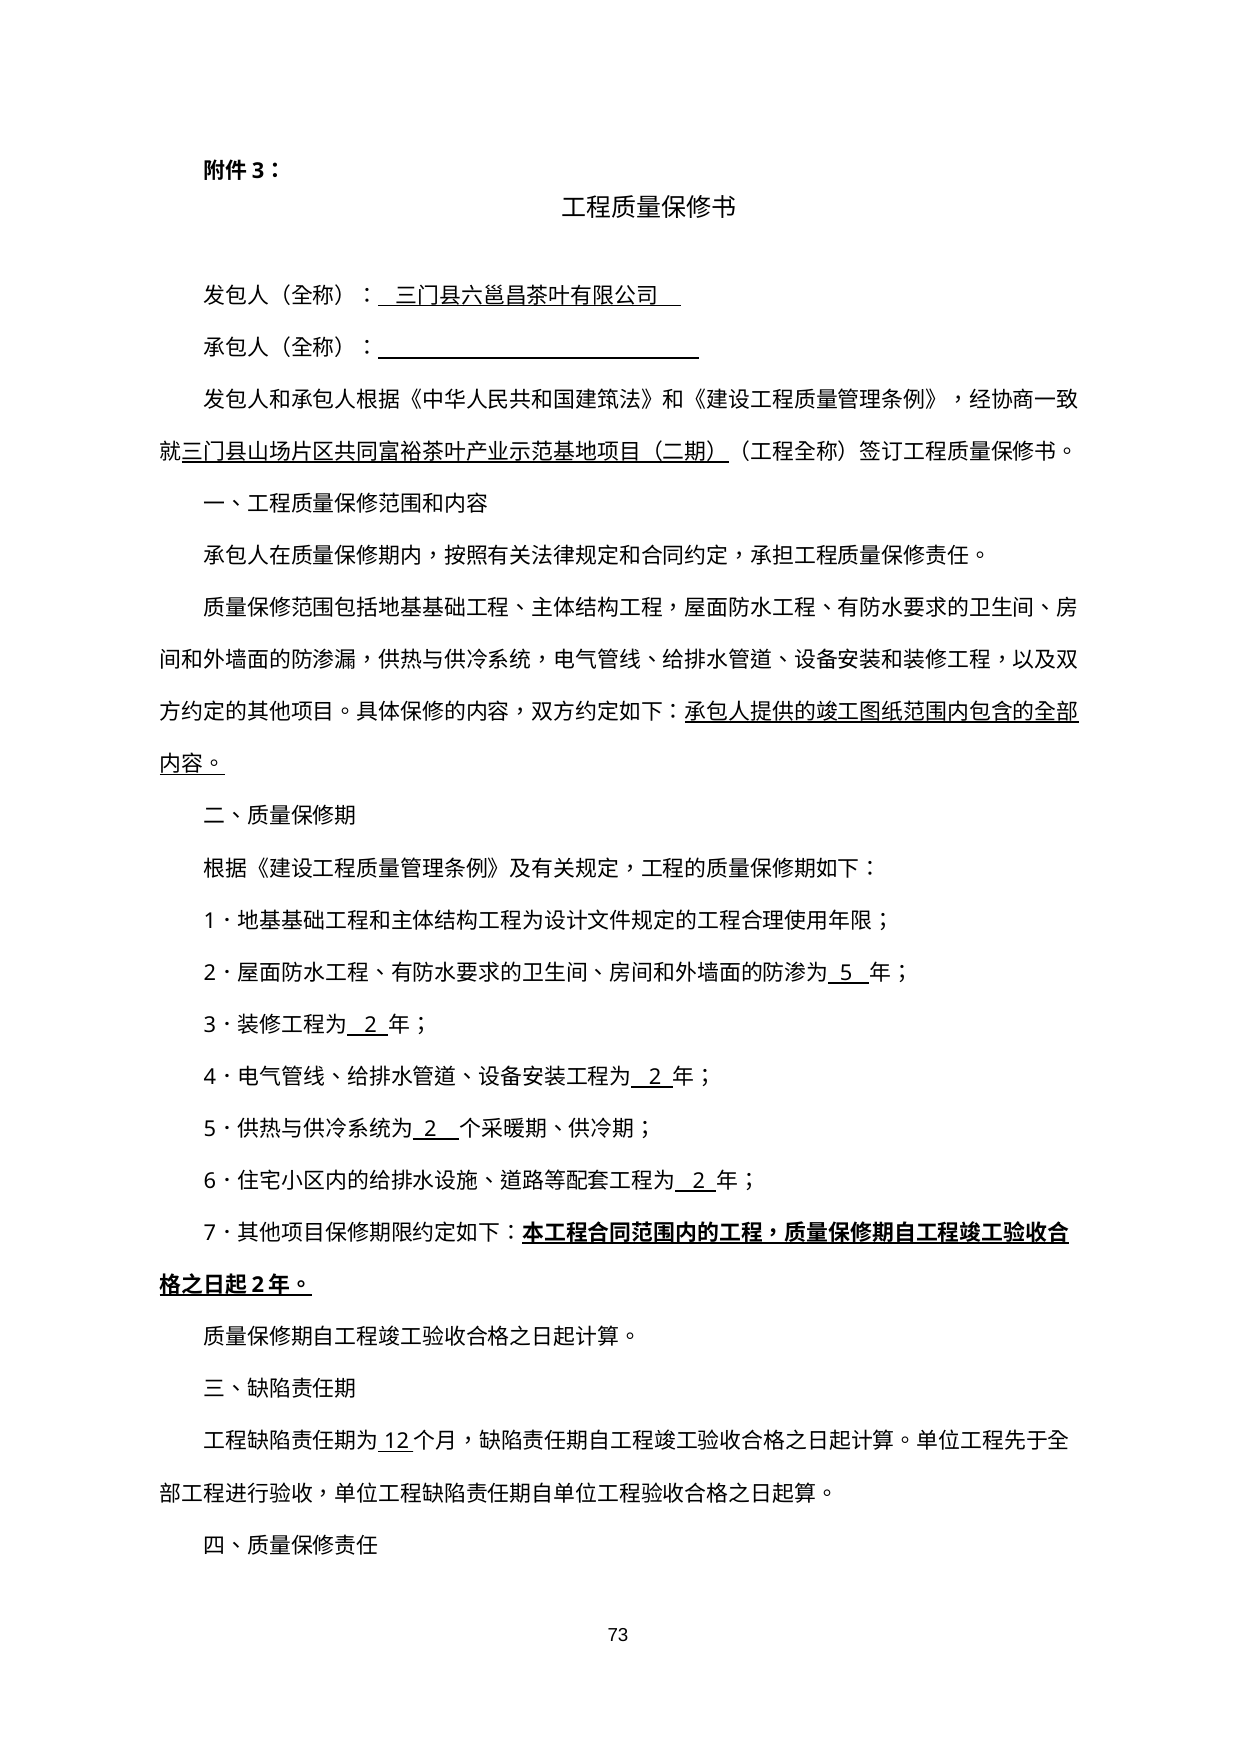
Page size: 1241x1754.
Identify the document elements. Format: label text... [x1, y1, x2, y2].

text 三、缺陷责任期 [159, 1355, 1087, 1407]
text 7．其他项目保修期限约定如下：本工程合同范围内的工程，质量保修期自工程竣工验收合格之日起2年。 [159, 1199, 1087, 1303]
text 6．住宅小区内的给排水设施、道路等配套工程为 2 年； [159, 1147, 1087, 1199]
text 质量保修范围包括地基基础工程、主体结构工程，屋面防水工程、有防水要求的卫生间、房间和外墙面的防渗漏，供热与供冷系统，电气管线、给排水管道、设备安装和装修工程，以及双方约定的其他项目。具体保修的内容，双方约定如下：承包人提供的竣工图纸范围内包含的全部内容。 [159, 574, 1087, 782]
text 1．地基基础工程和主体结构工程为设计文件规定的工程合理使用年限； [159, 886, 1087, 938]
text 承包人在质量保修期内，按照有关法律规定和合同约定，承担工程质量保修责任。 [159, 522, 1087, 574]
text 四、质量保修责任 [159, 1511, 1087, 1563]
text 2．屋面防水工程、有防水要求的卫生间、房间和外墙面的防渗为 5 年； [159, 938, 1087, 991]
text 二、质量保修期 [159, 782, 1087, 834]
text 发包人和承包人根据《中华人民共和国建筑法》和《建设工程质量管理条例》，经协商一致就三门县山场片区共同富裕茶叶产业示范基地项目（二期）（工程全称）签订工程质量保修书。 [159, 366, 1087, 470]
text 发包人（全称）： 三门县六邕昌茶叶有限公司 [159, 261, 1087, 313]
text 4．电气管线、给排水管道、设备安装工程为 2 年； [159, 1043, 1087, 1095]
text 工程质量保修书 [159, 186, 1087, 224]
text 质量保修期自工程竣工验收合格之日起计算。 [159, 1303, 1087, 1355]
text 根据《建设工程质量管理条例》及有关规定，工程的质量保修期如下： [159, 834, 1087, 886]
text 一、工程质量保修范围和内容 [159, 470, 1087, 522]
text 承包人（全称）： [159, 313, 1087, 366]
subtitle 附件3： [159, 149, 1087, 186]
text 5．供热与供冷系统为 2 个采暖期、供冷期； [159, 1095, 1087, 1147]
text 3．装修工程为 2 年； [159, 991, 1087, 1043]
text 工程缺陷责任期为 12个月，缺陷责任期自工程竣工验收合格之日起计算。单位工程先于全部工程进行验收，单位工程缺陷责任期自单位工程验收合格之日起算。 [159, 1407, 1087, 1511]
